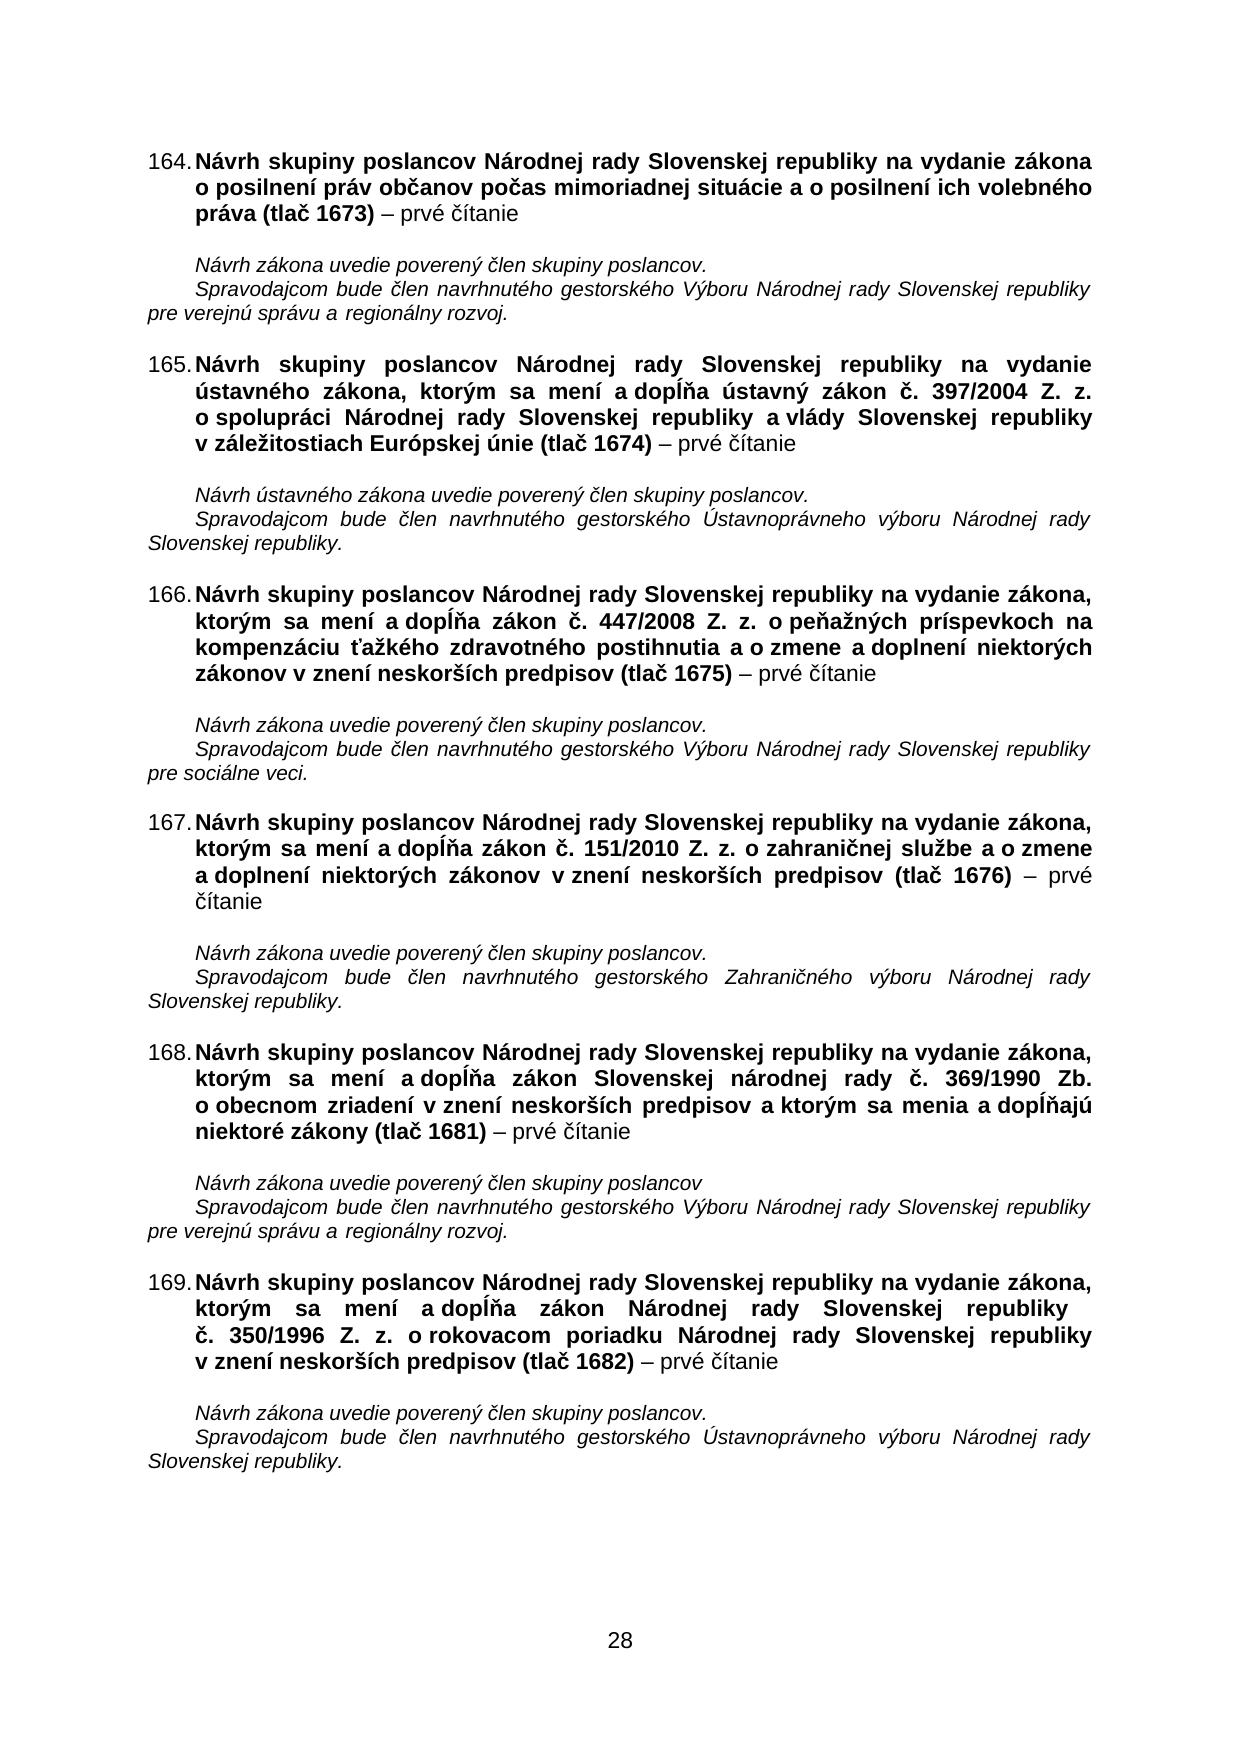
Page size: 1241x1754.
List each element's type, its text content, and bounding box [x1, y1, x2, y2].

text Návrh zákona uvedie poverený člen skupiny poslancov. [148, 941, 1092, 965]
text Spravodajcom bude člen navrhnutého gestorského Ústavnoprávneho výboru Národnej rady Slovenskej republiky. [148, 1425, 1092, 1473]
list Návrh skupiny poslancov Národnej rady Slovenskej republiky na vydanie zákona, ktorým sa mení a dopĺňa zákon č. 447/2008 Z. z. o peňažných príspevkoch na kompenzáciu ťažkého zdravotného postihnutia a o zmene a doplnení niektorých zákonov v znení neskorších predpisov (tlač 1675) – prvé čítanie [148, 581, 1092, 687]
text Spravodajcom bude člen navrhnutého gestorského Výboru Národnej rady Slovenskej republiky pre verejnú správu a regionálny rozvoj. [148, 277, 1092, 325]
list Návrh skupiny poslancov Národnej rady Slovenskej republiky na vydanie zákona o posilnení práv občanov počas mimoriadnej situácie a o posilnení ich volebného práva (tlač 1673) – prvé čítanie [148, 148, 1092, 227]
text Návrh zákona uvedie poverený člen skupiny poslancov [148, 1171, 1092, 1195]
text Návrh zákona uvedie poverený člen skupiny poslancov. [148, 253, 1092, 277]
text Návrh ústavného zákona uvedie poverený člen skupiny poslancov. [148, 483, 1092, 507]
list Návrh skupiny poslancov Národnej rady Slovenskej republiky na vydanie ústavného zákona, ktorým sa mení a dopĺňa ústavný zákon č. 397/2004 Z. z. o spolupráci Národnej rady Slovenskej republiky a vlády Slovenskej republiky v záležitostiach Európskej únie (tlač 1674) – prvé čítanie [148, 351, 1092, 457]
text Spravodajcom bude člen navrhnutého gestorského Zahraničného výboru Národnej rady Slovenskej republiky. [148, 965, 1092, 1013]
list Návrh skupiny poslancov Národnej rady Slovenskej republiky na vydanie zákona, ktorým sa mení a dopĺňa zákon Národnej rady Slovenskej republiky č. 350/1996 Z. z. o rokovacom poriadku Národnej rady Slovenskej republiky v znení neskorších predpisov (tlač 1682) – prvé čítanie [148, 1269, 1092, 1374]
list Návrh skupiny poslancov Národnej rady Slovenskej republiky na vydanie zákona, ktorým sa mení a dopĺňa zákon č. 151/2010 Z. z. o zahraničnej službe a o zmene a doplnení niektorých zákonov v znení neskorších predpisov (tlač 1676) – prvé čítanie [148, 809, 1092, 914]
text Spravodajcom bude člen navrhnutého gestorského Ústavnoprávneho výboru Národnej rady Slovenskej republiky. [148, 507, 1092, 555]
list Návrh skupiny poslancov Národnej rady Slovenskej republiky na vydanie zákona, ktorým sa mení a dopĺňa zákon Slovenskej národnej rady č. 369/1990 Zb. o obecnom zriadení v znení neskorších predpisov a ktorým sa menia a dopĺňajú niektoré zákony (tlač 1681) – prvé čítanie [148, 1039, 1092, 1144]
text Návrh zákona uvedie poverený člen skupiny poslancov. [148, 713, 1092, 737]
text Návrh zákona uvedie poverený člen skupiny poslancov. [148, 1401, 1092, 1425]
text Spravodajcom bude člen navrhnutého gestorského Výboru Národnej rady Slovenskej republiky pre sociálne veci. [148, 737, 1092, 785]
text Spravodajcom bude člen navrhnutého gestorského Výboru Národnej rady Slovenskej republiky pre verejnú správu a regionálny rozvoj. [148, 1195, 1092, 1243]
